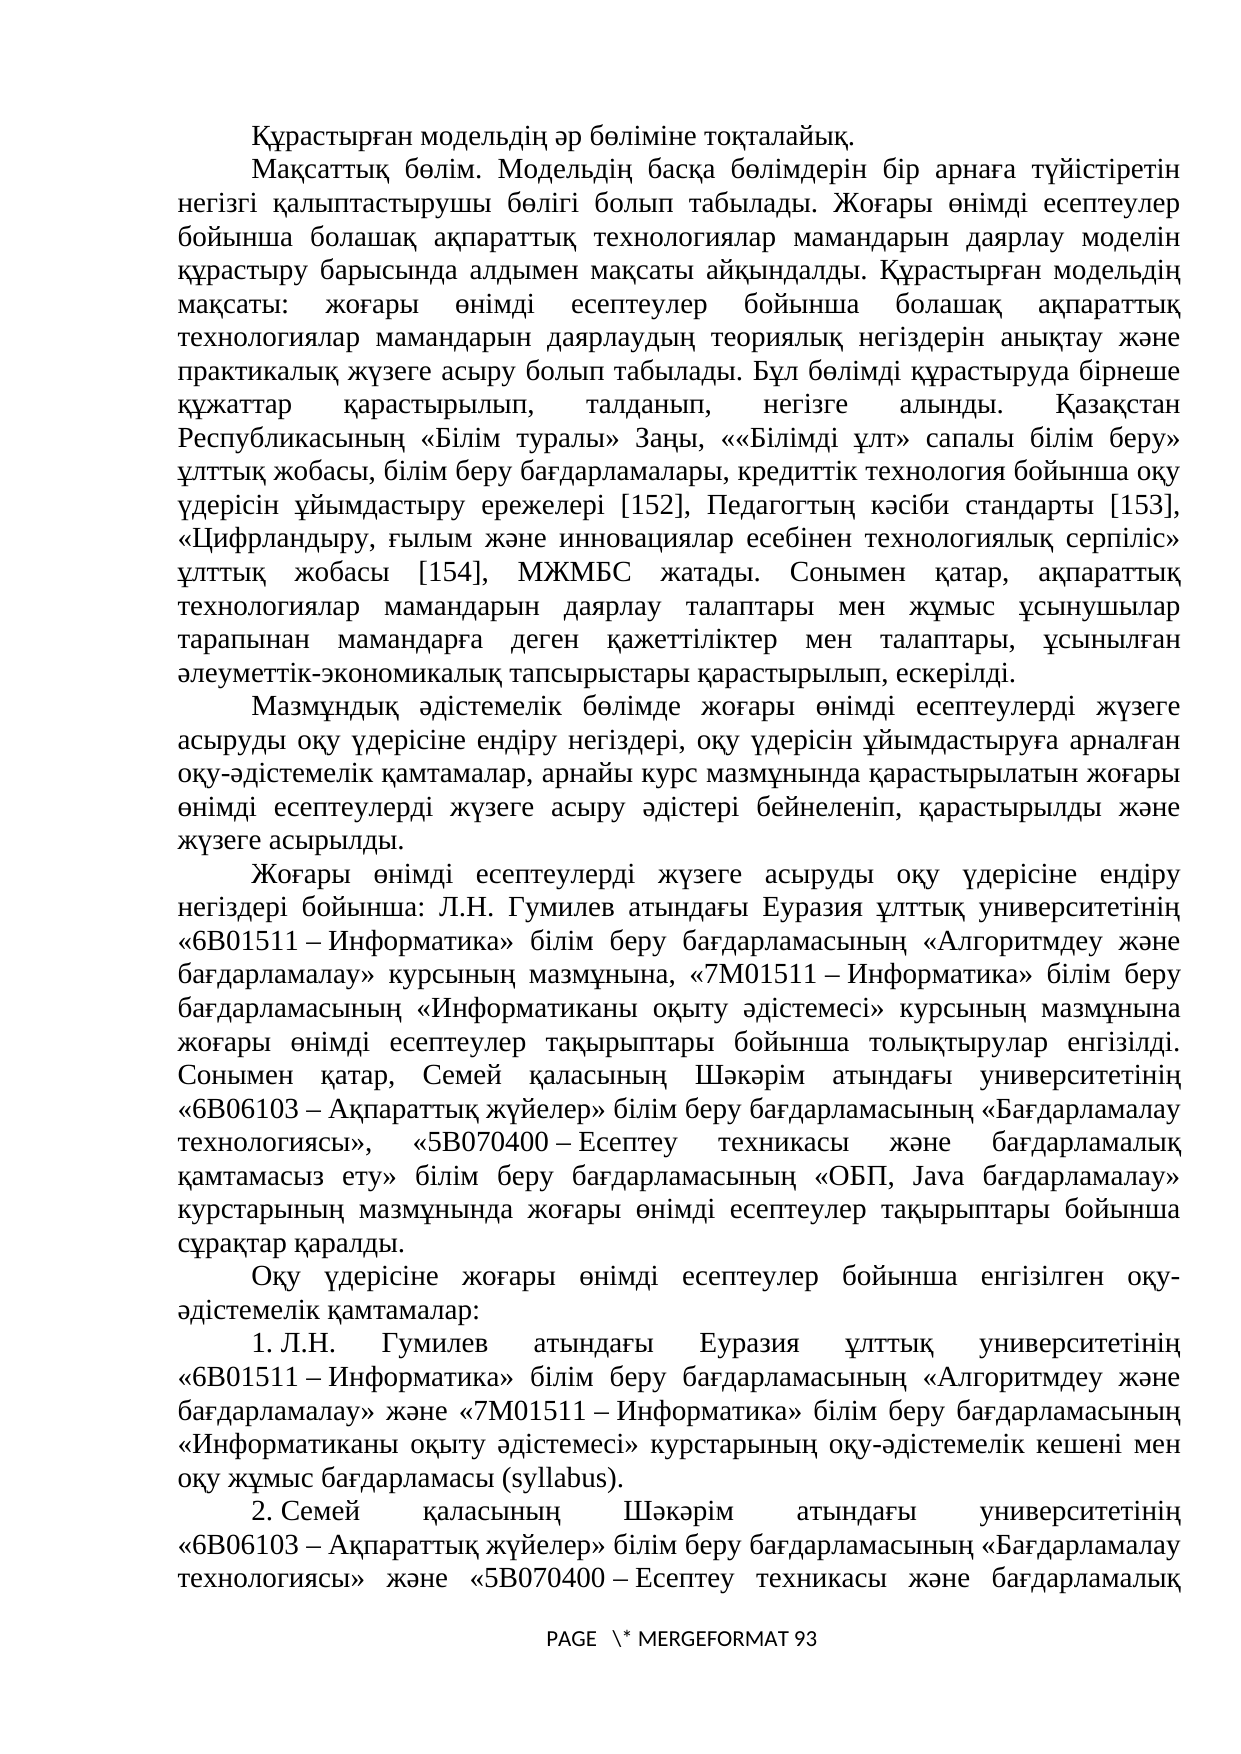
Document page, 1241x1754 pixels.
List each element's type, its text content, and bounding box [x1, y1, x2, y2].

text Мақсаттық бөлім. Модельдің басқа бөлімдерін бір арнаға түйістіретін негізгі қалыптастырушы бөлігі болып табылады. Жоғары өнімді есептеулер бойынша болашақ ақпараттық технологиялар мамандарын даярлау моделін құрастыру барысында алдымен мақсаты айқындалды. Құрастырған модельдің мақсаты: жоғары өнімді есептеулер бойынша болашақ ақпараттық технологиялар мамандарын даярлаудың теориялық негіздерін анықтау және практикалық жүзеге асыру болып табылады. Бұл бөлімді құрастыруда бірнеше құжаттар қарастырылып, талданып, негізге алынды. Қазақстан Республикасының «Білім туралы» Заңы, ««Білімді ұлт» сапалы білім беру» ұлттық жобасы, білім беру бағдарламалары, кредиттік технология бойынша оқу үдерісін ұйымдастыру ережелері [152], Педагогтың кәсіби стандарты [153], «Цифрландыру, ғылым және инновациялар есебінен технологиялық серпіліс» ұлттық жобасы [154], МЖМБС жатады. Сонымен қатар, ақпараттық технологиялар мамандарын даярлау талаптары мен жұмыс ұсынушылар тарапынан мамандарға деген қажеттіліктер мен талаптары, ұсынылған әлеуметтік-экономикалық тапсырыстары қарастырылып, ескерілді. [177, 152, 1181, 688]
list Л.Н. Гумилев атындағы Еуразия ұлттық университетінің «6В01511 – Информатика» білім беру бағдарламасының «Алгоритмдеу және бағдарламалау» және «7М01511 – Информатика» білім беру бағдарламасының «Информатиканы оқыту әдістемесі» курстарының оқу-әдістемелік кешені мен оқу жұмыс бағдарламасы (syllabus). [177, 1326, 1181, 1493]
text Құрастырған модельдің әр бөліміне тоқталайық. [177, 118, 1181, 152]
text Мазмұндық әдістемелік бөлімде жоғары өнімді есептеулерді жүзеге асыруды оқу үдерісіне ендіру негіздері, оқу үдерісін ұйымдастыруға арналған оқу-әдістемелік қамтамалар, арнайы курс мазмұнында қарастырылатын жоғары өнімді есептеулерді жүзеге асыру әдістері бейнеленіп, қарастырылды және жүзеге асырылды. [177, 688, 1181, 856]
text Жоғары өнімді есептеулерді жүзеге асыруды оқу үдерісіне ендіру негіздері бойынша: Л.Н. Гумилев атындағы Еуразия ұлттық университетінің «6В01511 – Информатика» білім беру бағдарламасының «Алгоритмдеу және бағдарламалау» курсының мазмұнына, «7М01511 – Информатика» білім беру бағдарламасының «Информатиканы оқыту әдістемесі» курсының мазмұнына жоғары өнімді есептеулер тақырыптары бойынша толықтырулар енгізілді. Сонымен қатар, Семей қаласының Шәкәрім атындағы университетінің «6В06103 – Ақпараттық жүйелер» білім беру бағдарламасының «Бағдарламалау технологиясы», «5В070400 – Есептеу техникасы және бағдарламалық қамтамасыз ету» білім беру бағдарламасының «ОБП, Java бағдарламалау» курстарының мазмұнында жоғары өнімді есептеулер тақырыптары бойынша сұрақтар қаралды. [177, 856, 1181, 1258]
text Оқу үдерісіне жоғары өнімді есептеулер бойынша енгізілген оқу-әдістемелік қамтамалар: [177, 1258, 1181, 1326]
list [177, 1493, 1181, 1594]
